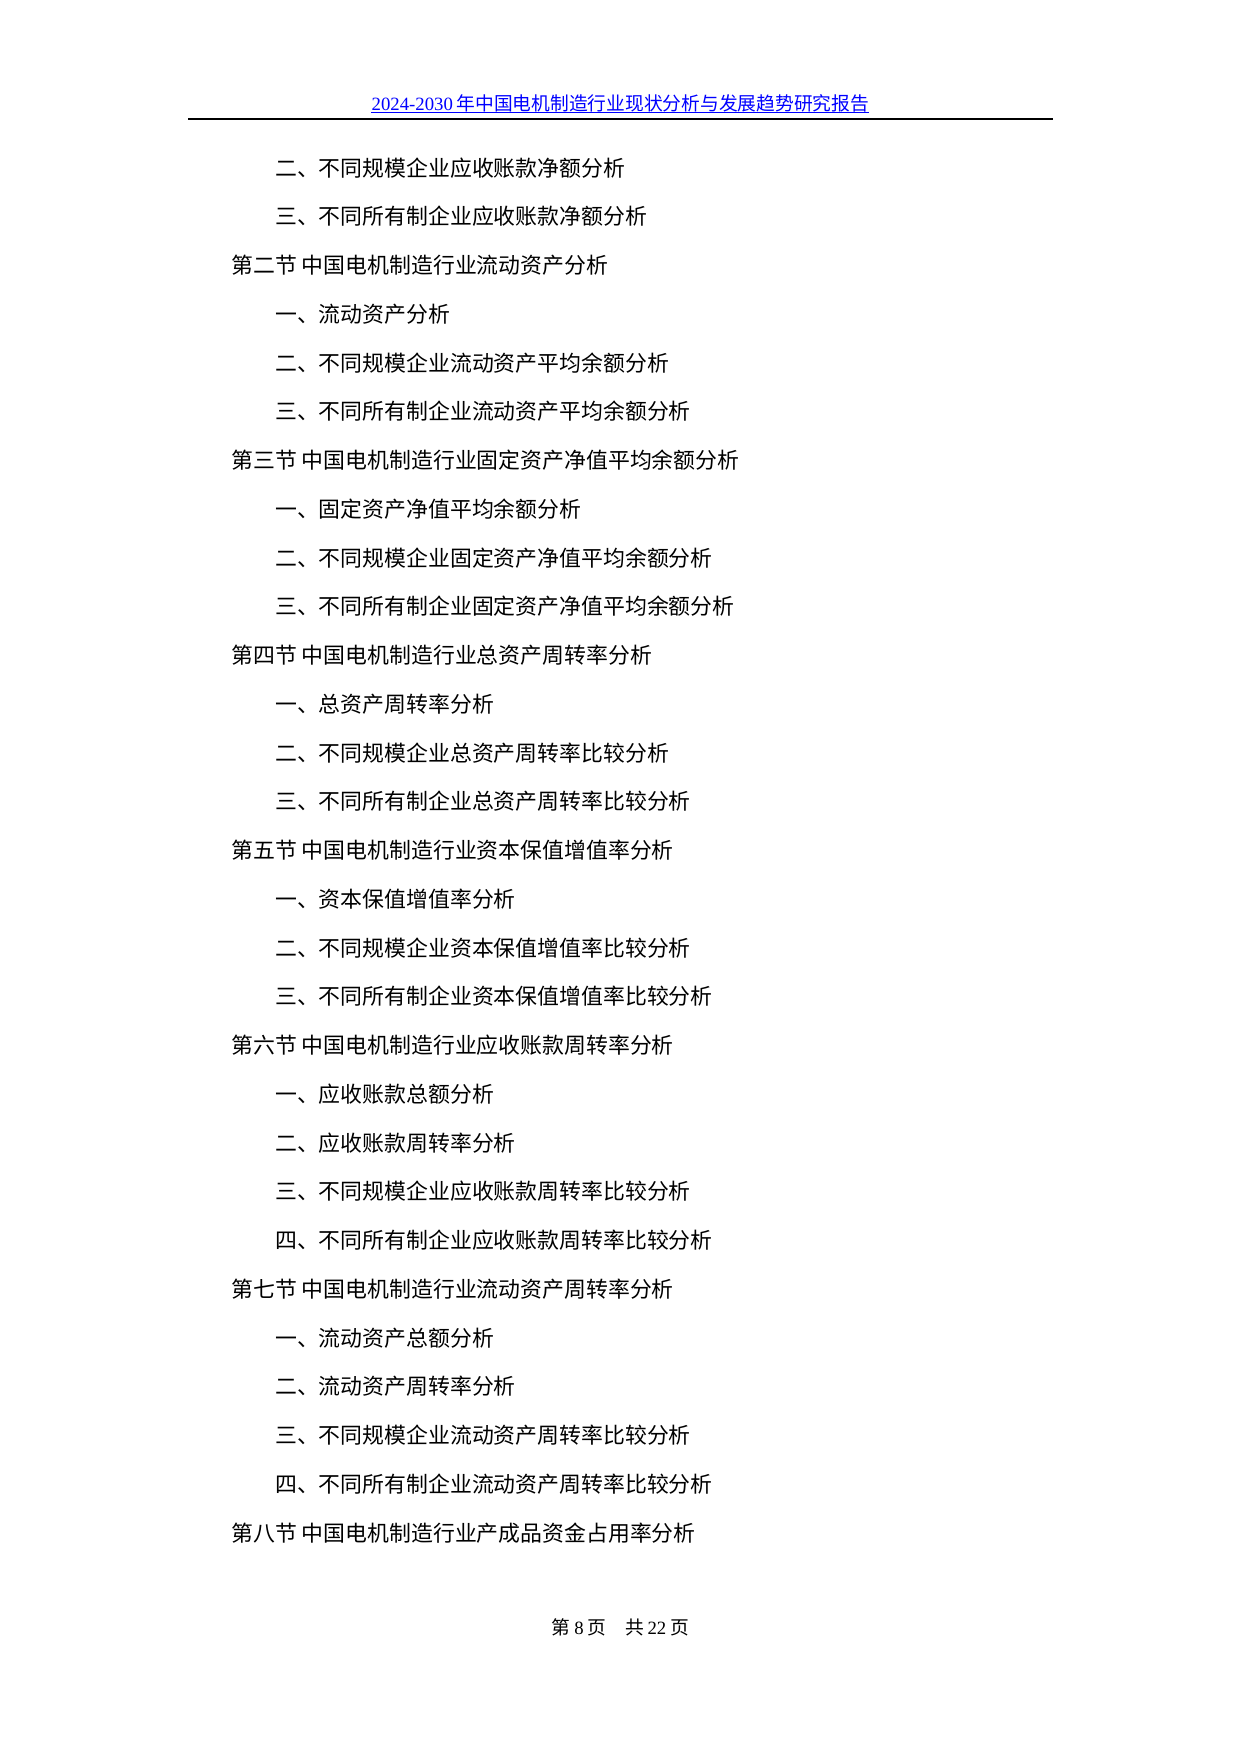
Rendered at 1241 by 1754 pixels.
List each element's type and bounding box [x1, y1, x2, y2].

text [187, 150, 1053, 1548]
